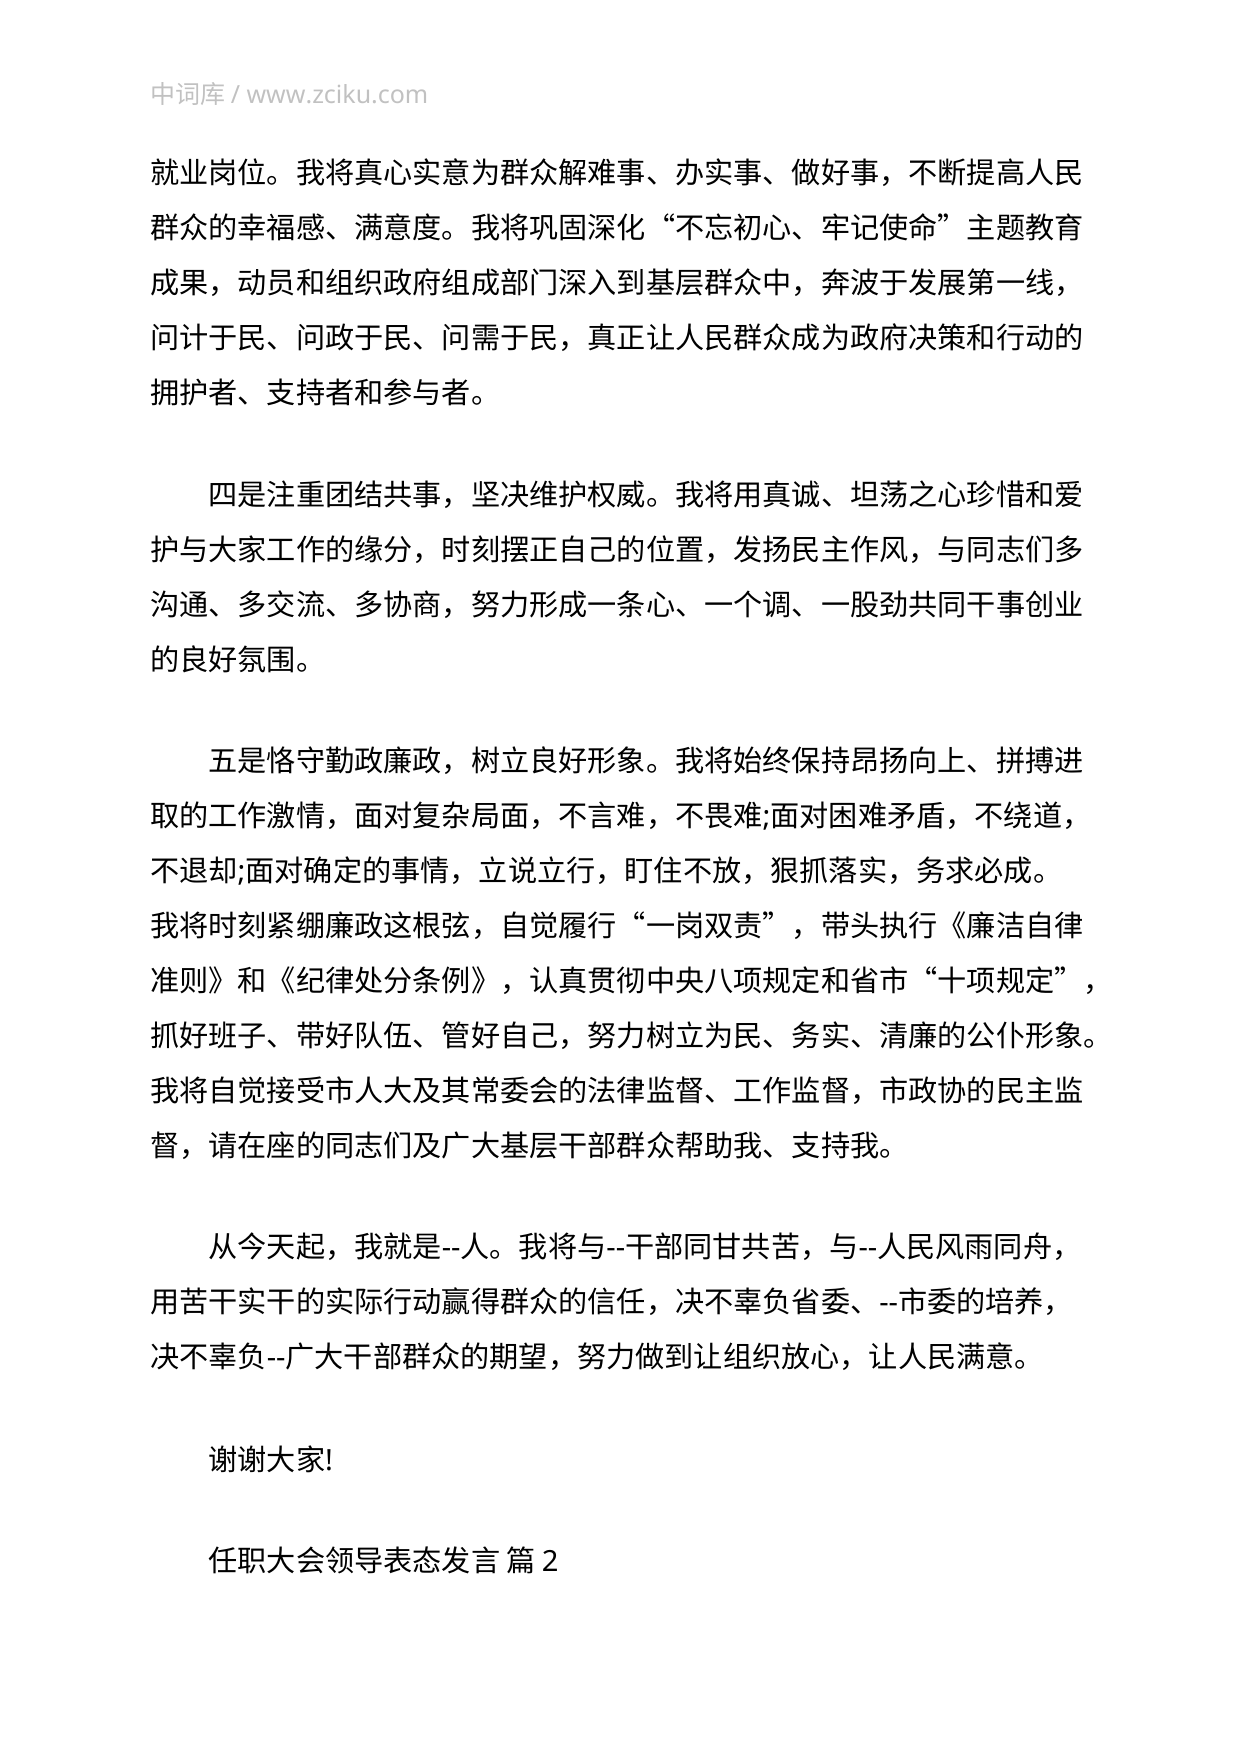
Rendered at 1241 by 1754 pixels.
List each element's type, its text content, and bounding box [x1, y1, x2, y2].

text 谢谢大家! [150, 1436, 1090, 1478]
text 任职大会领导表态发言 篇2 [150, 1538, 1090, 1580]
text 五是恪守勤政廉政，树立良好形象。我将始终保持昂扬向上、拼搏进取的工作激情，面对复杂局面，不言难，不畏难;面对困难矛盾，不绕道，不退却;面对确定的事情，立说立行，盯住不放，狠抓落实，务求必成。我将时刻紧绷廉政这根弦，自觉履行“一岗双责”，带头执行《廉洁自律准则》和《纪律处分条例》，认真贯彻中央八项规定和省市“十项规定”，抓好班子、带好队伍、管好自己，努力树立为民、务实、清廉的公仆形象。我将自觉接受市人大及其常委会的法律监督、工作监督，市政协的民主监督，请在座的同志们及广大基层干部群众帮助我、支持我。 [150, 738, 1090, 1164]
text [150, 150, 1090, 412]
text 四是注重团结共事，坚决维护权威。我将用真诚、坦荡之心珍惜和爱护与大家工作的缘分，时刻摆正自己的位置，发扬民主作风，与同志们多沟通、多交流、多协商，努力形成一条心、一个调、一股劲共同干事创业的良好氛围。 [150, 471, 1090, 678]
text 从今天起，我就是--人。我将与--干部同甘共苦，与--人民风雨同舟，用苦干实干的实际行动赢得群众的信任，决不辜负省委、--市委的培养，决不辜负--广大干部群众的期望，努力做到让组织放心，让人民满意。 [150, 1224, 1090, 1376]
